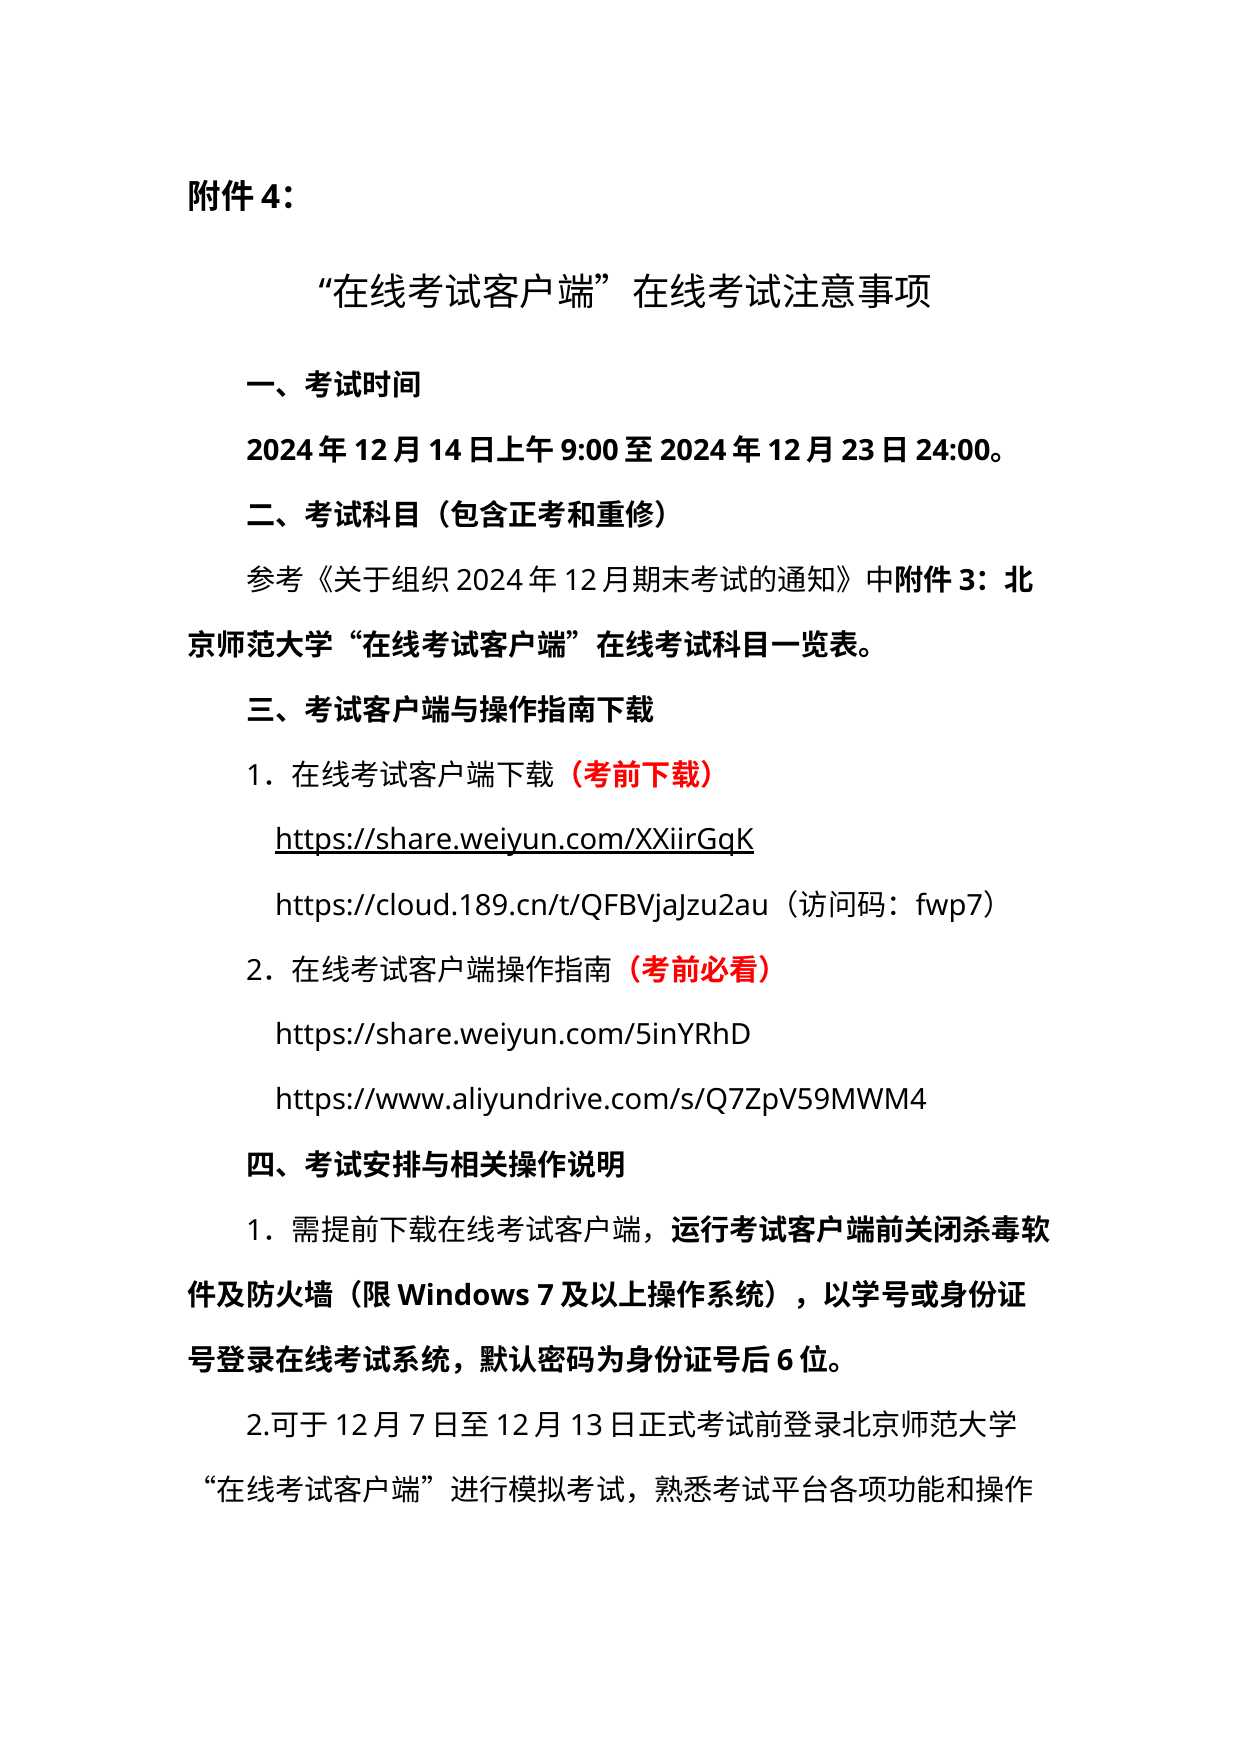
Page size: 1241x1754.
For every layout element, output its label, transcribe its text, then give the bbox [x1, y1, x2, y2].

text 附件4： [187, 162, 1053, 227]
text 四、考试安排与相关操作说明 [187, 1130, 1053, 1195]
text 1．需提前下载在线考试客户端，运行考试客户端前关闭杀毒软件及防火墙（限Windows 7及以上操作系统），以学号或身份证号登录在线考试系统，默认密码为身份证号后6位。 [187, 1195, 1053, 1390]
text 2024年12月14日上午9:00至2024年12月23日24:00。 [187, 415, 1053, 480]
text 一、考试时间 [187, 350, 1053, 415]
text 三、考试客户端与操作指南下载 [187, 675, 1053, 740]
text https://cloud.189.cn/t/QFBVjaJzu2au（访问码：fwp7） [187, 870, 1053, 935]
text 参考《关于组织2024年12月期末考试的通知》中附件3：北京师范大学“在线考试客户端”在线考试科目一览表。 [187, 545, 1053, 675]
text https://www.aliyundrive.com/s/Q7ZpV59MWM4 [275, 1065, 1053, 1130]
text https://share.weiyun.com/5inYRhD [275, 1000, 1053, 1065]
text 2．在线考试客户端操作指南（考前必看） [187, 935, 1053, 1000]
text https://share.weiyun.com/XXiirGqK [187, 805, 1053, 870]
text “在线考试客户端”在线考试注意事项 [187, 256, 1053, 321]
text 1．在线考试客户端下载（考前下载） [187, 740, 1053, 805]
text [187, 1390, 1053, 1520]
text 二、考试科目（包含正考和重修） [187, 480, 1053, 545]
